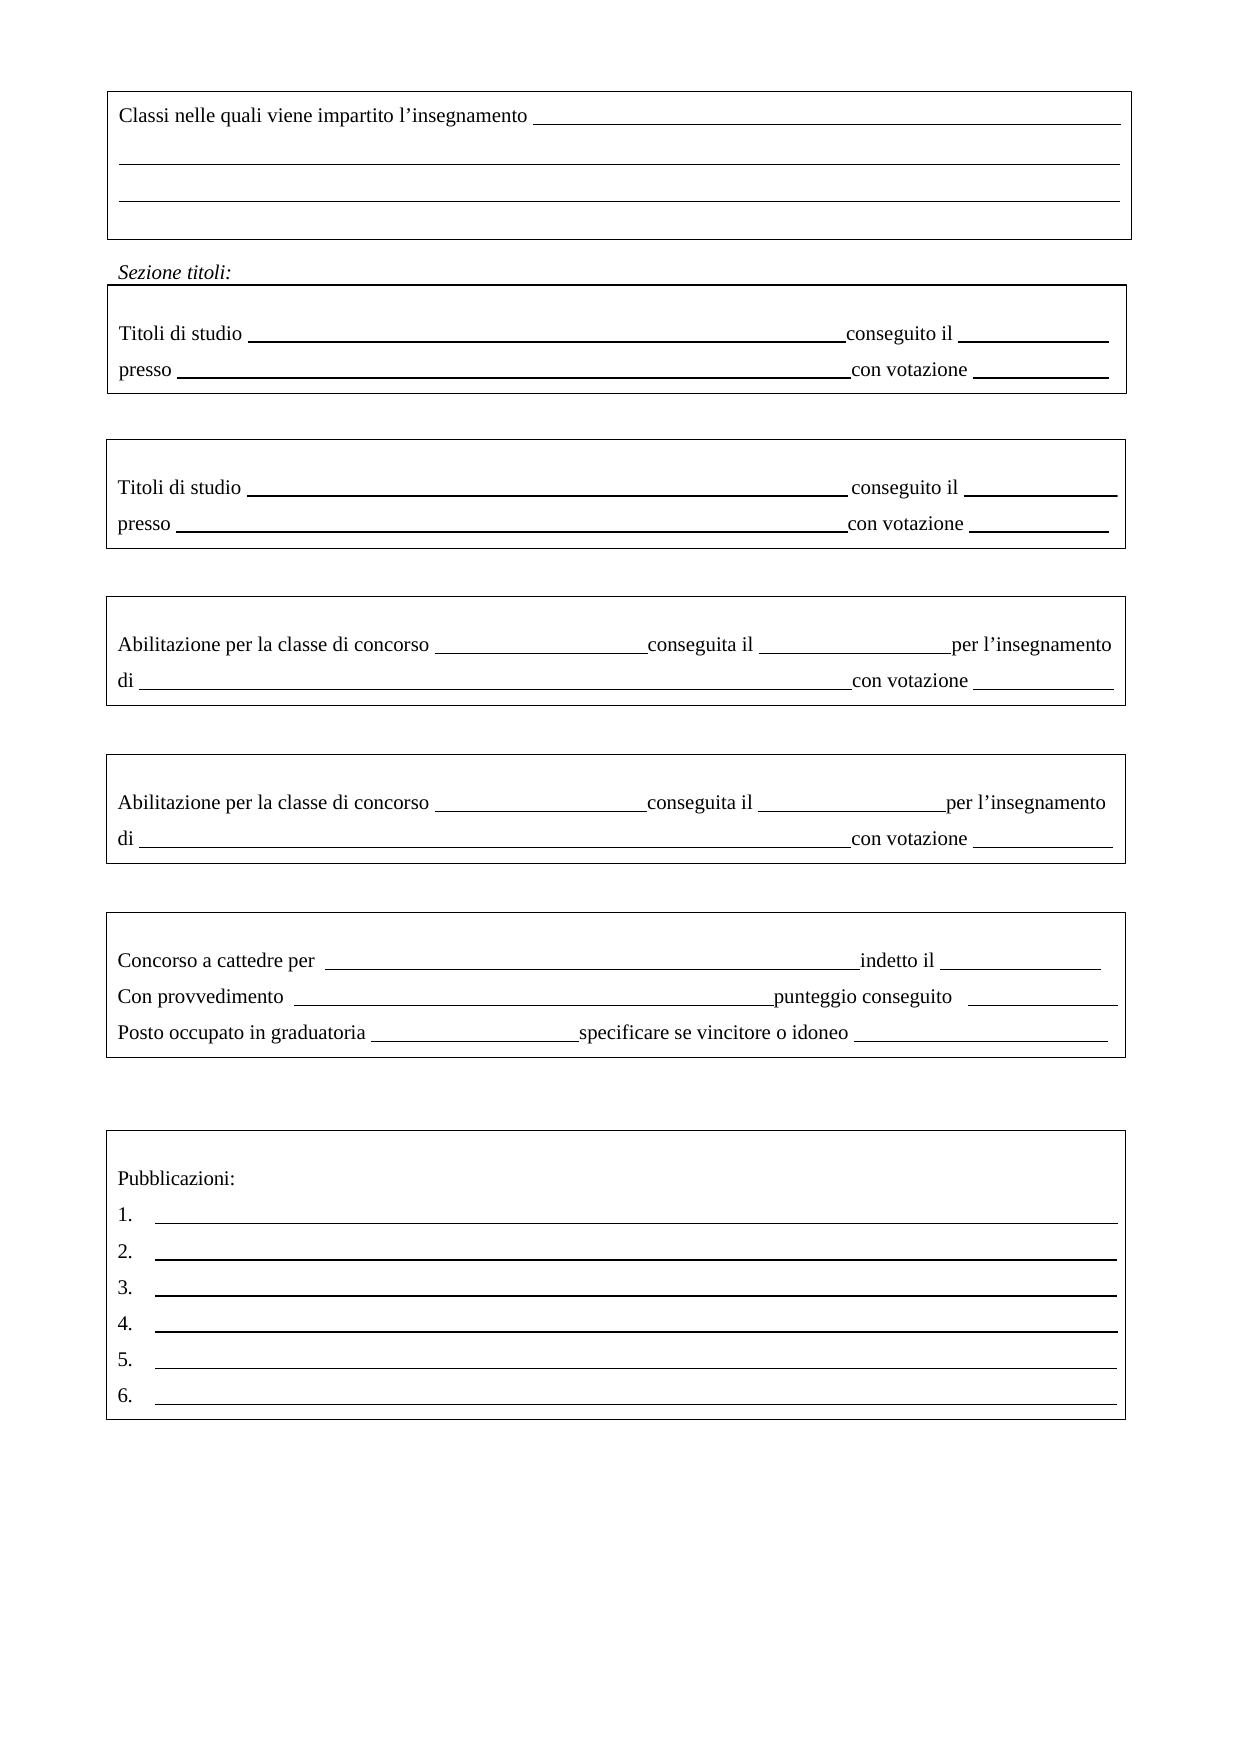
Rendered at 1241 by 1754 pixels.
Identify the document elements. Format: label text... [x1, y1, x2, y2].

text Sezione titoli: [118, 260, 1137, 284]
